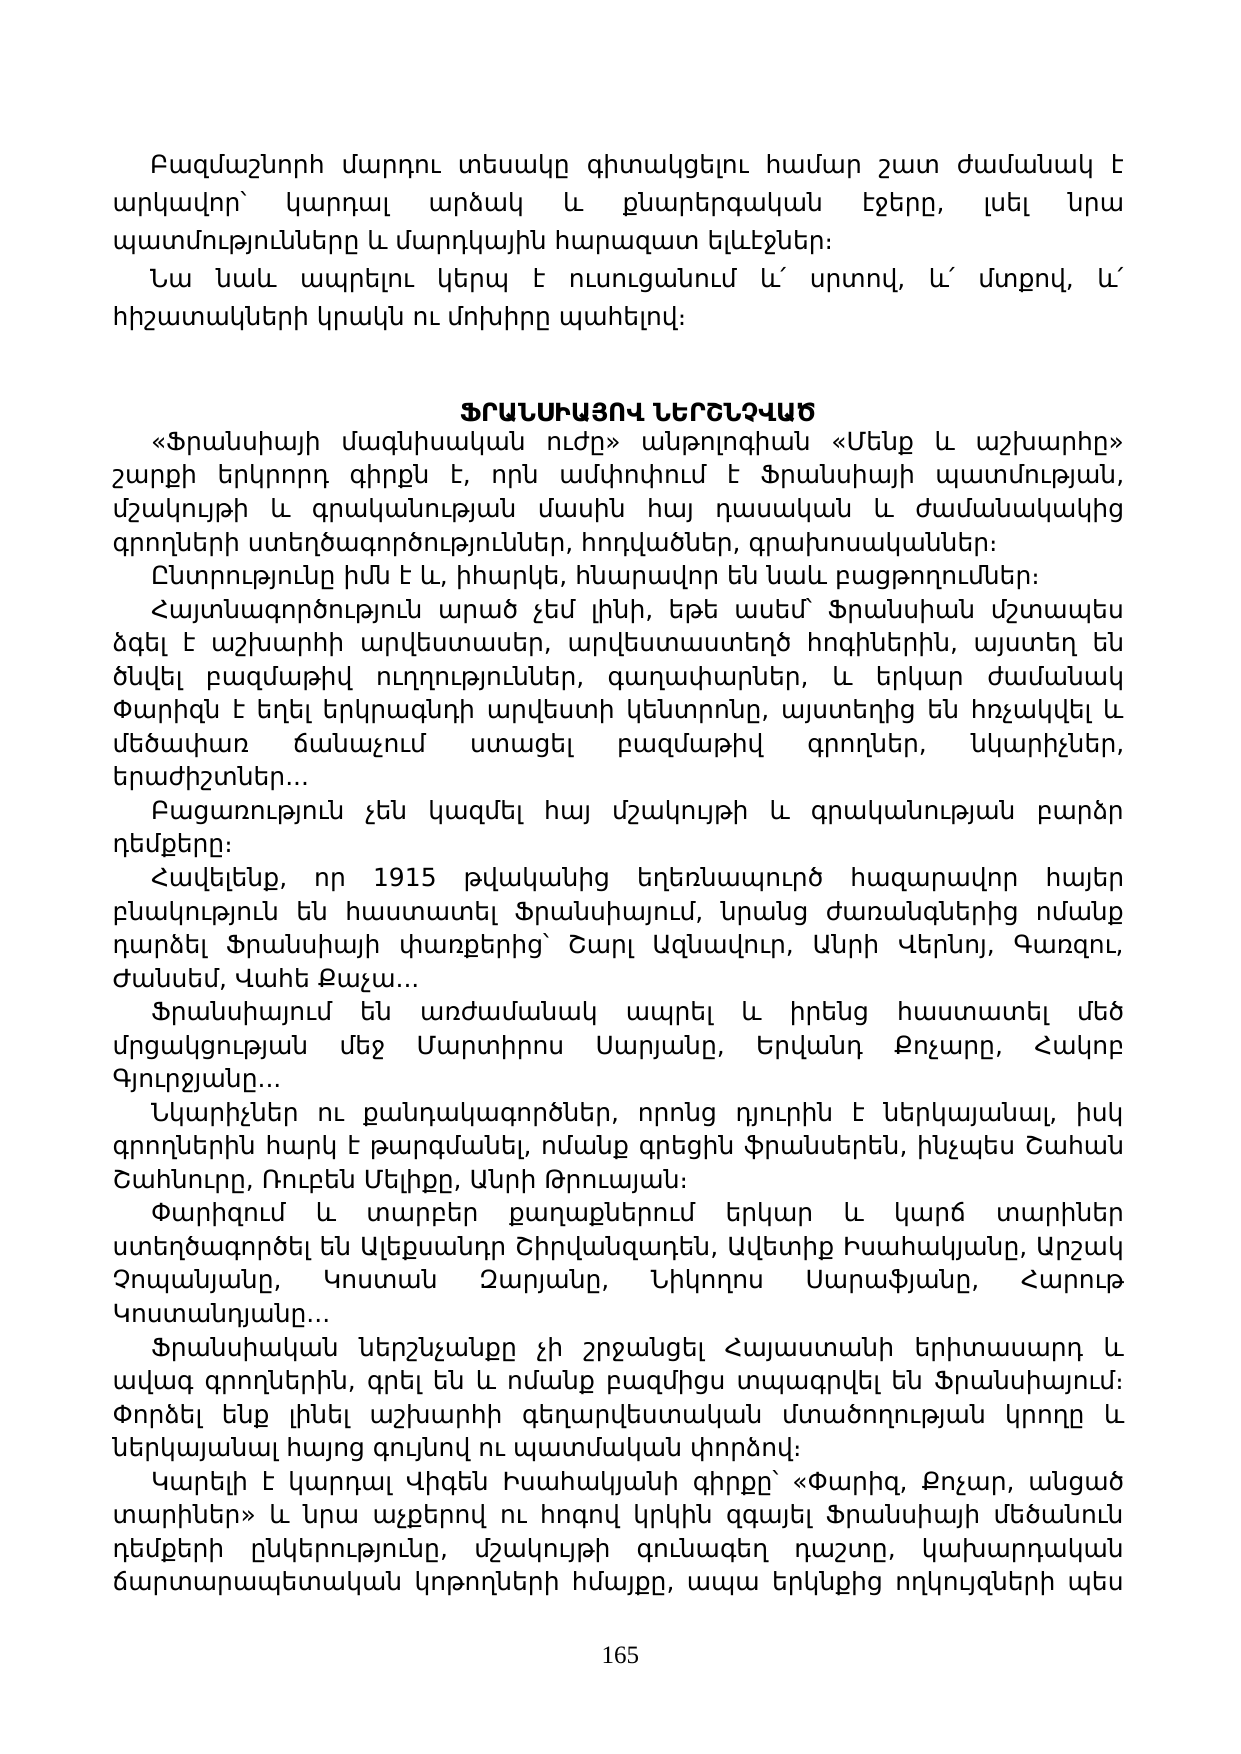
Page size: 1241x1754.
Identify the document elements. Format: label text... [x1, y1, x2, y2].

text Ֆրանսիական ներշնչանքը չի շրջանցել Հայաստանի երիտասարդ և ավագ գրողներին, գրել են և ոմանք բազմիցս տպագրվել են Ֆրանսիայում։ Փորձել ենք լինել աշխարհի գեղարվեստական մտածողության կրողը և ներկայանալ հայոց գույնով ու պատմական փորձով։ [112, 1333, 1125, 1462]
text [112, 1467, 1125, 1597]
text Նկարիչներ ու քանդակագործներ, որոնց դյուրին է ներկայանալ, իսկ գրողներին հարկ է թարգմանել, ոմանք գրեցին ֆրանսերեն, ինչպես Շահան Շահնուրը, Ռուբեն Մելիքը, Անրի Թրուայան։ [112, 1098, 1125, 1194]
text Ֆրանսիայում են առժամանակ ապրել և իրենց հաստատել մեծ մրցակցության մեջ Մարտիրոս Սարյանը, Երվանդ Քոչարը, Հակոբ Գյուրջյանը... [112, 997, 1125, 1093]
text Բացառություն չեն կազմել հայ մշակույթի և գրականության բարձր դեմքերը։ [112, 796, 1125, 859]
text Հայտնագործություն արած չեմ լինի, եթե ասեմ՝ Ֆրանսիան մշտապես ձգել է աշխարհի արվեստասեր, արվեստաստեղծ հոգիներին, այստեղ են ծնվել բազմաթիվ ուղղություններ, գաղափարներ, և երկար ժամանակ Փարիզն է եղել երկրագնդի արվեստի կենտրոնը, այստեղից են հռչակվել և մեծափառ ճանաչում ստացել բազմաթիվ գրողներ, նկարիչներ, երաժիշտներ... [112, 595, 1125, 792]
text Բազմաշնորհ մարդու տեսակը գիտակցելու համար շատ ժամանակ է արկավոր՝ կարդալ արձակ և քնարերգական էջերը, լսել նրա պատմությունները և մարդկային հարազատ ելևէջներ։ [112, 150, 1125, 255]
text Հավելենք, որ 1915 թվականից եղեռնապուրծ հազարավոր հայեր բնակություն են հաստատել Ֆրանսիայում, նրանց ժառանգներից ոմանք դարձել Ֆրանսիայի փառքերից՝ Շարլ Ազնավուր, Անրի Վերնոյ, Գառզու, Ժանսեմ, Վահե Քաչա... [112, 863, 1125, 993]
text «Ֆրանսիայի մագնիսական ուժը» անթոլոգիան «Մենք և աշխարհը» շարքի երկրորդ գիրքն է, որն ամփոփում է Ֆրանսիայի պատմության, մշակույթի և գրականության մասին հայ դասական և ժամանակակից գրողների ստեղծագործություններ, հոդվածներ, գրախոսականներ։ [112, 427, 1125, 557]
text Նա նաև ապրելու կերպ է ուսուցանում և՛ սրտով, և՛ մտքով, և՛ հիշատակների կրակն ու մոխիրը պահելով։ [112, 264, 1125, 331]
text Փարիզում և տարբեր քաղաքներում երկար և կարճ տարիներ ստեղծագործել են Ալեքսանդր Շիրվանզադեն, Ավետիք Իսահակյանը, Արշակ Չոպանյանը, Կոստան Զարյանը, Նիկողոս Սարաֆյանը, Հարութ Կոստանդյանը... [112, 1198, 1125, 1328]
text ՖՐԱՆՍԻԱՅՈՎ ՆԵՐՇՆՉՎԱԾ [112, 398, 1125, 427]
text Ընտրությունը իմն է և, իհարկե, հնարավոր են նաև բացթողումներ։ [112, 561, 1125, 590]
